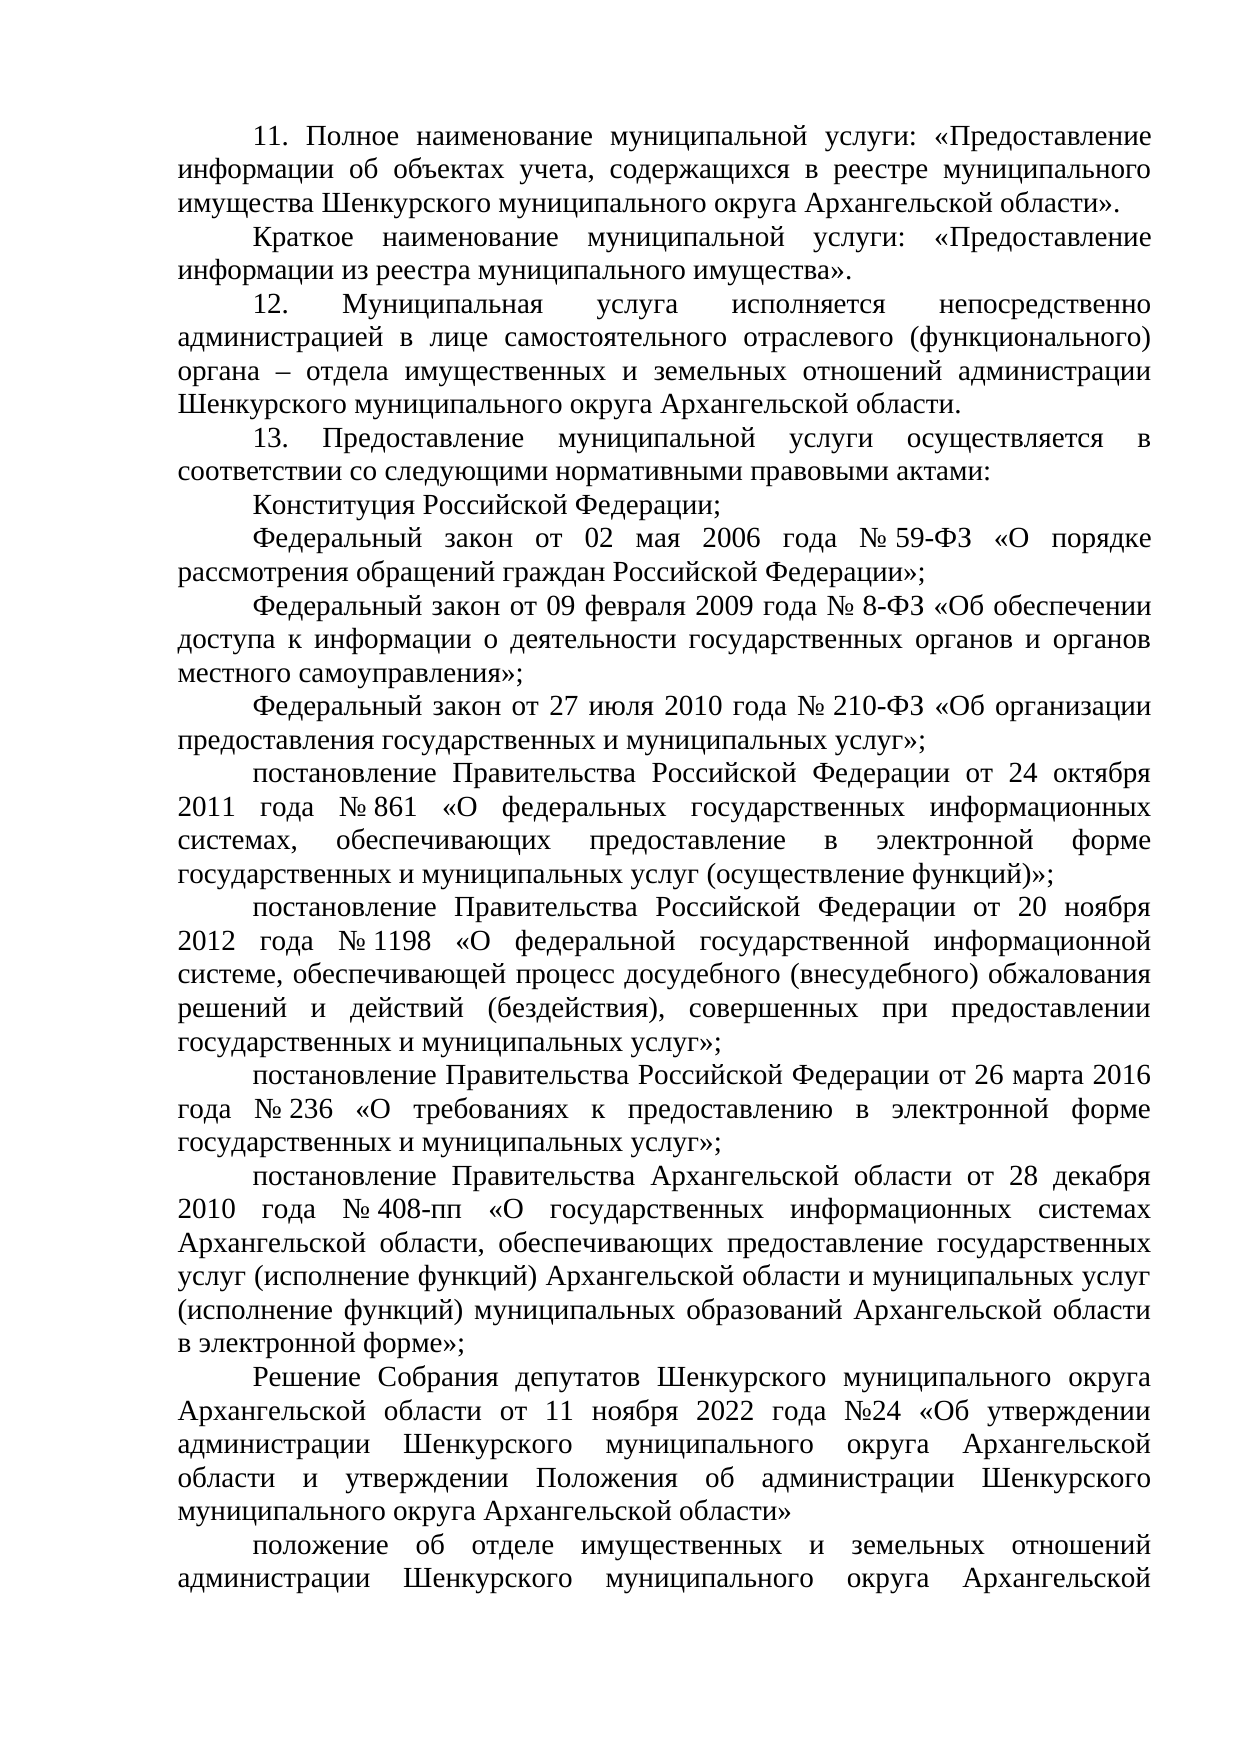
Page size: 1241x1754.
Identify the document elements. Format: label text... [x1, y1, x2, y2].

text 13. Предоставление муниципальной услуги осуществляется в соответствии со следующими нормативными правовыми актами: [177, 420, 1152, 487]
text Краткое наименование муниципальной услуги: «Предоставление информации из реестра муниципального имущества». [177, 219, 1152, 286]
text постановление Правительства Российской Федерации от 20 ноября 2012 года № 1198 «О федеральной государственной информационной системе, обеспечивающей процесс досудебного (внесудебного) обжалования решений и действий (бездействия), совершенных при предоставлении государственных и муниципальных услуг»; [177, 889, 1152, 1057]
text 12. Муниципальная услуга исполняется непосредственно администрацией в лице самостоятельного отраслевого (функционального) органа – отдела имущественных и земельных отношений администрации Шенкурского муниципального округа Архангельской области. [177, 286, 1152, 420]
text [177, 1527, 1152, 1594]
text 11. Полное наименование муниципальной услуги: «Предоставление информации об объектах учета, содержащихся в реестре муниципального имущества Шенкурского муниципального округа Архангельской области». [177, 118, 1152, 219]
text Решение Собрания депутатов Шенкурского муниципального округа Архангельской области от 11 ноября 2022 года №24 «Об утверждении администрации Шенкурского муниципального округа Архангельской области и утверждении Положения об администрации Шенкурского муниципального округа Архангельской области» [177, 1359, 1152, 1527]
text Федеральный закон от 27 июля 2010 года № 210-ФЗ «Об организации предоставления государственных и муниципальных услуг»; [177, 688, 1152, 755]
text Федеральный закон от 02 мая 2006 года № 59-ФЗ «О порядке рассмотрения обращений граждан Российской Федерации»; [177, 521, 1152, 588]
text постановление Правительства Российской Федерации от 24 октября 2011 года № 861 «О федеральных государственных информационных системах, обеспечивающих предоставление в электронной форме государственных и муниципальных услуг (осуществление функций)»; [177, 755, 1152, 889]
text постановление Правительства Архангельской области от 28 декабря 2010 года № 408-пп «О государственных информационных системах Архангельской области, обеспечивающих предоставление государственных услуг (исполнение функций) Архангельской области и муниципальных услуг (исполнение функций) муниципальных образований Архангельской области в электронной форме»; [177, 1158, 1152, 1359]
text Конституция Российской Федерации; [177, 487, 1152, 521]
text Федеральный закон от 09 февраля 2009 года № 8-ФЗ «Об обеспечении доступа к информации о деятельности государственных органов и органов местного самоуправления»; [177, 588, 1152, 688]
text постановление Правительства Российской Федерации от 26 марта 2016 года № 236 «О требованиях к предоставлению в электронной форме государственных и муниципальных услуг»; [177, 1057, 1152, 1158]
